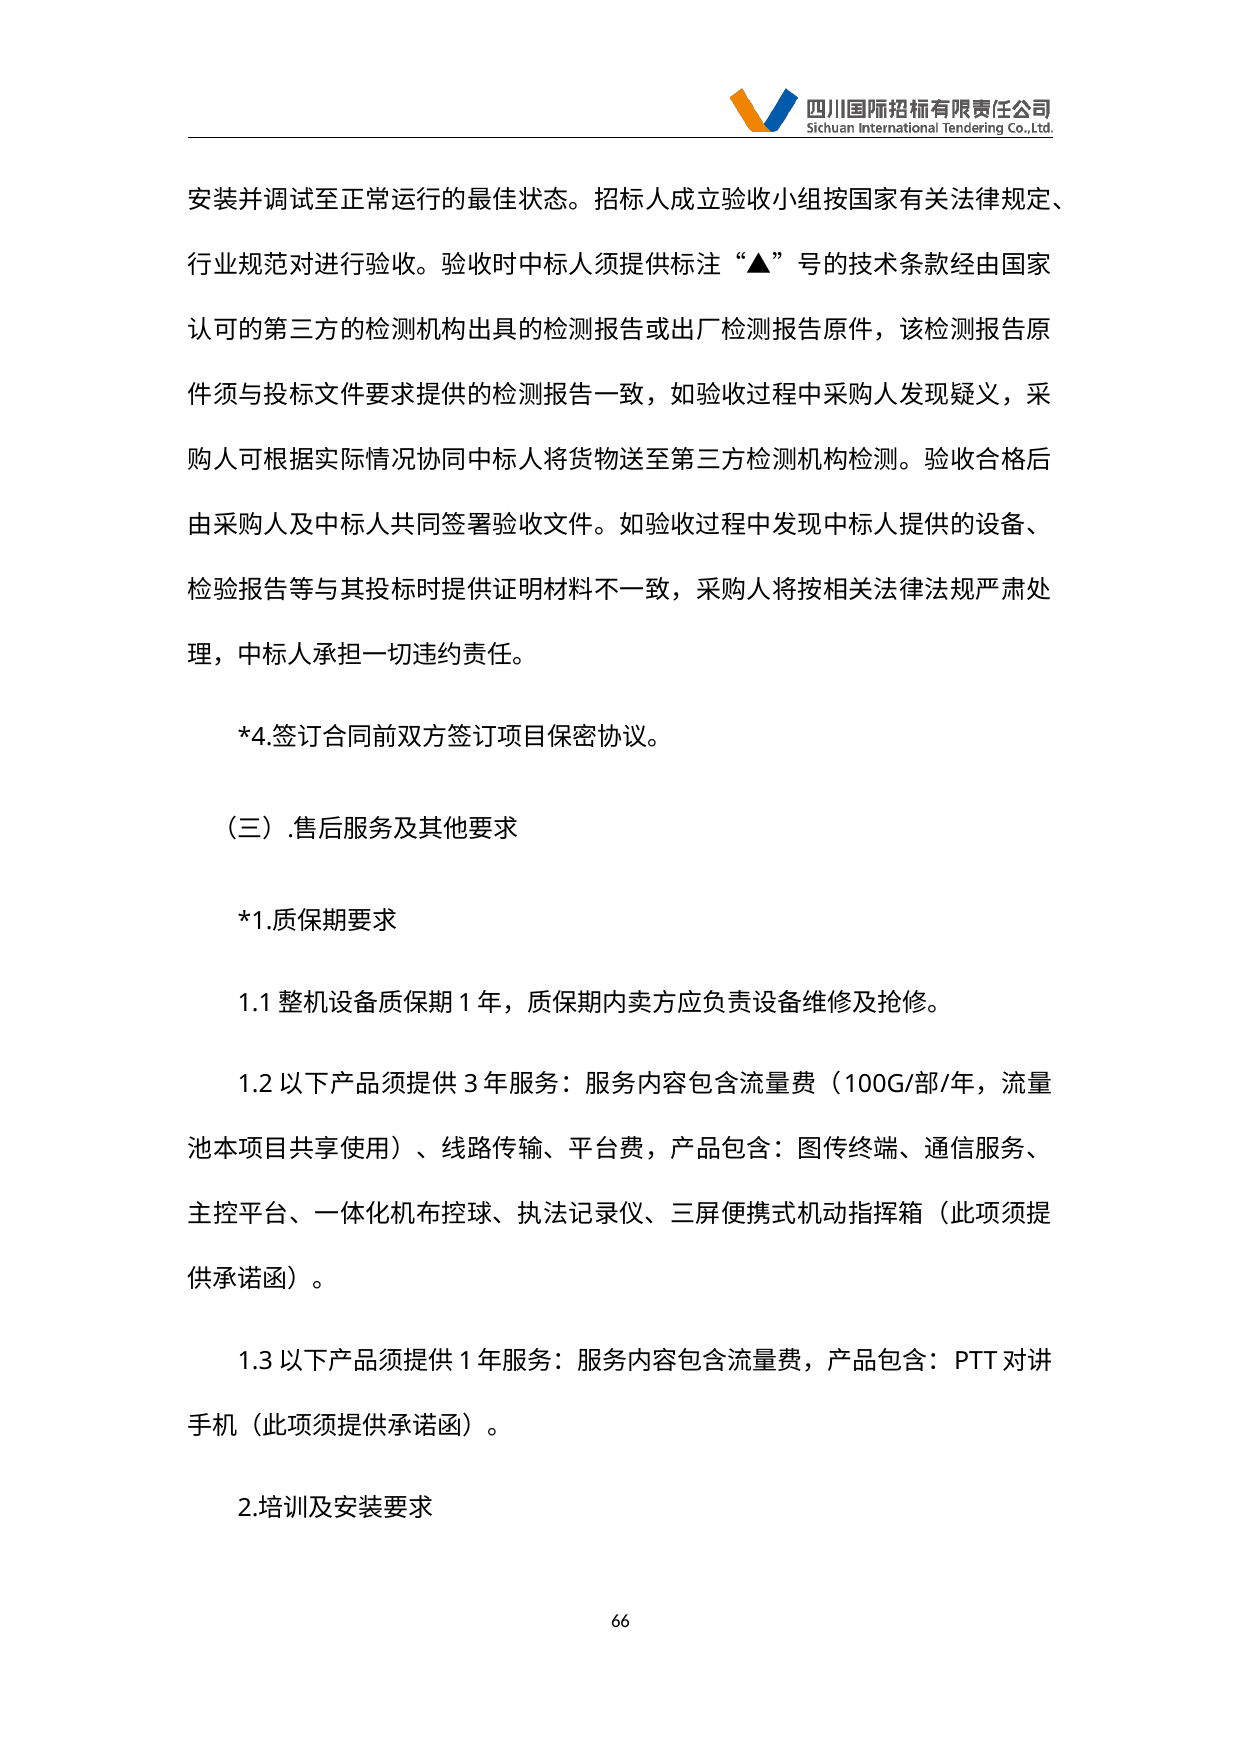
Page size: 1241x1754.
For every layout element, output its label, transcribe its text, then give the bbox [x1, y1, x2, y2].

text *4.签订合同前双方签订项目保密协议。 [187, 702, 1053, 767]
text *1.质保期要求 [187, 886, 1053, 951]
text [187, 165, 1053, 685]
text 2.培训及安装要求 [187, 1473, 1053, 1538]
subtitle （三）.售后服务及其他要求 [187, 794, 1053, 859]
picture [729, 88, 1053, 135]
text 1.1整机设备质保期1年，质保期内卖方应负责设备维修及抢修。 [187, 968, 1053, 1033]
text 1.2以下产品须提供3年服务：服务内容包含流量费（100G/部/年，流量池本项目共享使用）、线路传输、平台费，产品包含：图传终端、通信服务、主控平台、一体化机布控球、执法记录仪、三屏便携式机动指挥箱（此项须提供承诺函）。 [187, 1049, 1053, 1309]
text 1.3以下产品须提供1年服务：服务内容包含流量费，产品包含：PTT对讲手机（此项须提供承诺函）。 [187, 1326, 1053, 1456]
